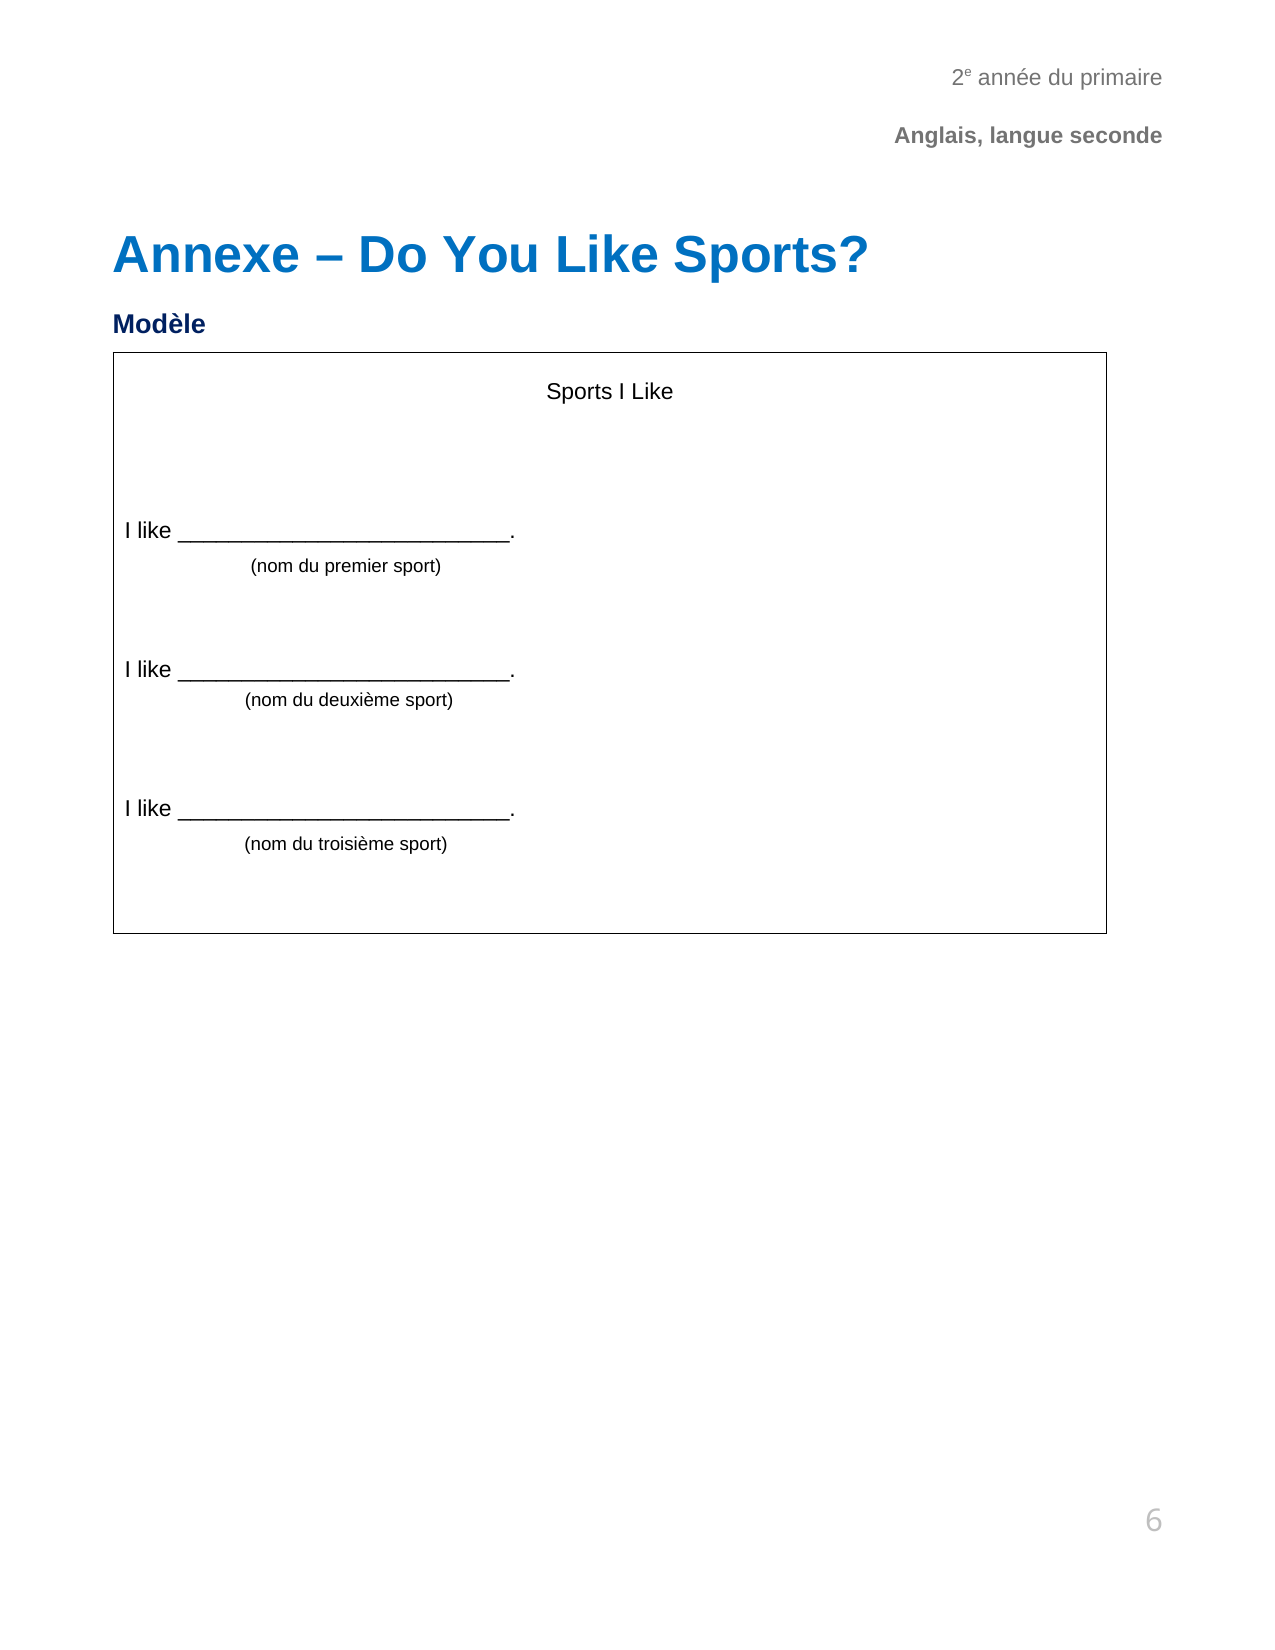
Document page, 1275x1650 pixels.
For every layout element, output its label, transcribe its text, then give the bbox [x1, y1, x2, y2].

text Modèle [112, 308, 1162, 339]
table_header Sports I Like I like __________________________. I like __________________________. I like __________________________. [114, 353, 1106, 933]
text Anglais, langue seconde [112, 122, 1162, 148]
text Annexe – Do You Like Sports? [112, 223, 1162, 283]
